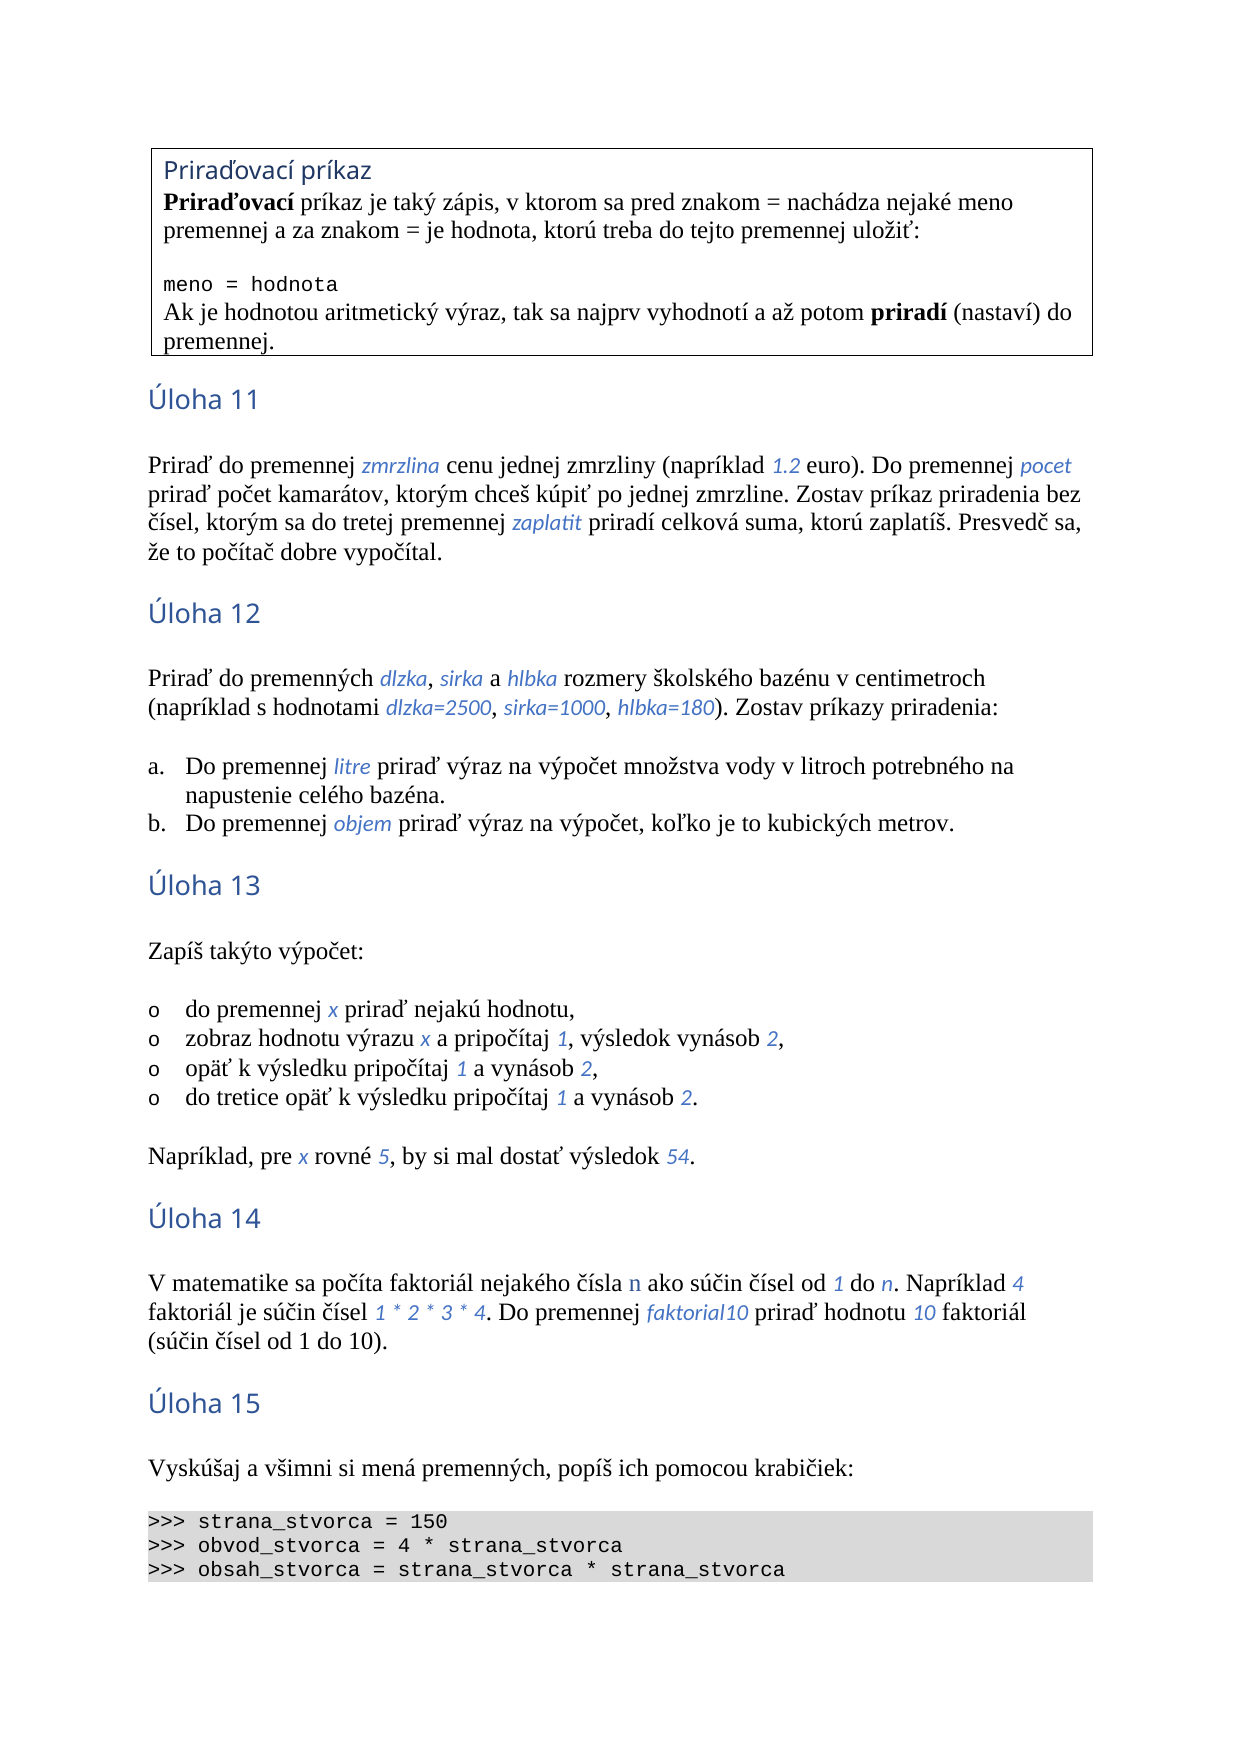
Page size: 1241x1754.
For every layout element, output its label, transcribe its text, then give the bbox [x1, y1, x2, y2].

text >>> obvod_stvorca = 4 * strana_stvorca [148, 1535, 1093, 1558]
subtitle Úloha 13 [148, 867, 1093, 904]
list do premennej x priraď nejakú hodnotu, [148, 994, 1093, 1023]
text Priraď do premennej zmrzlina cenu jednej zmrzliny (napríklad 1.2 euro). Do premennej pocet priraď počet kamarátov, ktorým chceš kúpiť po jednej zmrzline. Zostav príkaz priradenia bez čísel, ktorým sa do tretej premennej zaplatit priradí celková suma, ktorú zaplatíš. Presvedč sa, že to počítač dobre vypočítal. [148, 450, 1093, 565]
subtitle Úloha 15 [148, 1384, 1093, 1421]
subtitle Úloha 12 [148, 594, 1093, 631]
text Napríklad, pre x rovné 5, by si mal dostať výsledok 54. [148, 1141, 1093, 1170]
text V matematike sa počíta faktoriál nejakého čísla n ako súčin čísel od 1 do n. Napríklad 4 faktoriál je súčin čísel 1 * 2 * 3 * 4. Do premennej faktorial10 priraď hodnotu 10 faktoriál (súčin čísel od 1 do 10). [148, 1268, 1093, 1355]
text >>> strana_stvorca = 150 [148, 1511, 1093, 1535]
text Vyskúšaj a všimni si mená premenných, popíš ich pomocou krabičiek: [148, 1453, 1093, 1482]
text >>> obsah_stvorca = strana_stvorca * strana_stvorca [148, 1558, 1093, 1582]
subtitle Úloha 11 [148, 381, 1093, 418]
list do tretice opäť k výsledku pripočítaj 1 a vynásob 2. [148, 1082, 1093, 1112]
subtitle Úloha 14 [148, 1199, 1093, 1236]
list Do premennej litre priraď výraz na výpočet množstva vody v litroch potrebného na napustenie celého bazéna. [148, 751, 1093, 808]
text Zapíš takýto výpočet: [148, 936, 1093, 964]
list opäť k výsledku pripočítaj 1 a vynásob 2, [148, 1053, 1093, 1082]
text Priraď do premenných dlzka, sirka a hlbka rozmery školského bazénu v centimetroch (napríklad s hodnotami dlzka=2500, sirka=1000, hlbka=180). Zostav príkazy priradenia: [148, 663, 1093, 722]
list Do premennej objem priraď výraz na výpočet, koľko je to kubických metrov. [148, 808, 1093, 838]
list zobraz hodnotu výrazu x a pripočítaj 1, výsledok vynásob 2, [148, 1023, 1093, 1053]
table_header Priraďovací príkaz Priraďovací príkaz je taký zápis, v ktorom sa pred znakom = nachádza nejaké meno premennej a za znakom = je hodnota, ktorú treba do tejto premennej uložiť: meno = hodnota Ak je hodnotou aritmetický výraz, tak sa najprv vyhodnotí a až potom priradí (nastaví) do premennej. [152, 149, 1092, 355]
